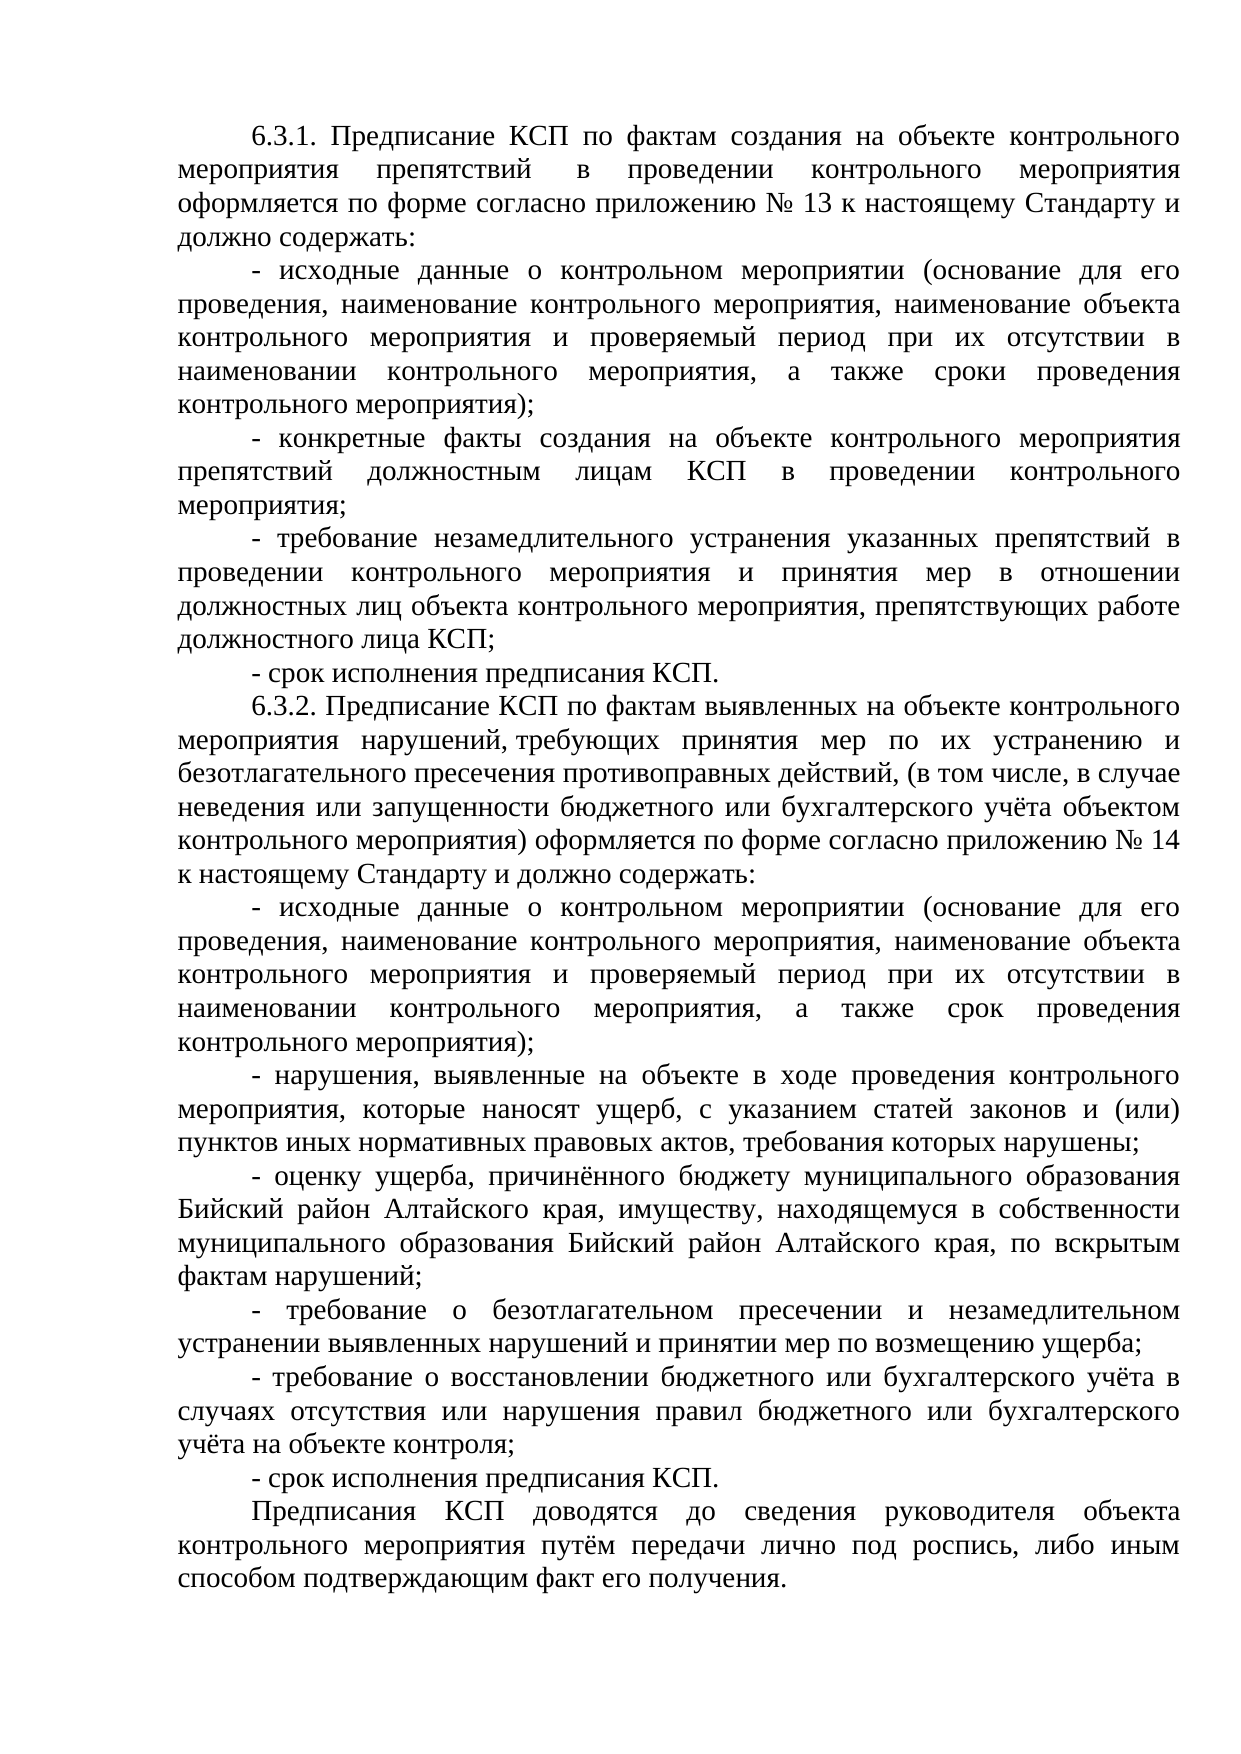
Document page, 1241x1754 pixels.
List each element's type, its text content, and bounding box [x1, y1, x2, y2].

text - исходные данные о контрольном мероприятии (основание для его проведения, наименование контрольного мероприятия, наименование объекта контрольного мероприятия и проверяемый период при их отсутствии в наименовании контрольного мероприятия, а также сроки проведения контрольного мероприятия); [177, 252, 1181, 420]
text - требование о безотлагательном пресечении и незамедлительном устранении выявленных нарушений и принятии мер по возмещению ущерба; [177, 1292, 1181, 1359]
text - срок исполнения предписания КСП. [177, 655, 1181, 688]
text - исходные данные о контрольном мероприятии (основание для его проведения, наименование контрольного мероприятия, наименование объекта контрольного мероприятия и проверяемый период при их отсутствии в наименовании контрольного мероприятия, а также срок проведения контрольного мероприятия); [177, 889, 1181, 1057]
text - срок исполнения предписания КСП. [177, 1460, 1181, 1493]
text 6.3.2. Предписание КСП по фактам выявленных на объекте контрольного мероприятия нарушений, требующих принятия мер по их устранению и безотлагательного пресечения противоправных действий, (в том числе, в случае неведения или запущенности бюджетного или бухгалтерского учёта объектом контрольного мероприятия) оформляется по форме согласно приложению № 14 к настоящему Стандарту и должно содержать: [177, 688, 1181, 889]
text - оценку ущерба, причинённого бюджету муниципального образования Бийский район Алтайского края, имуществу, находящемуся в собственности муниципального образования Бийский район Алтайского края, по вскрытым фактам нарушений; [177, 1158, 1181, 1292]
text - требование о восстановлении бюджетного или бухгалтерского учёта в случаях отсутствия или нарушения правил бюджетного или бухгалтерского учёта на объекте контроля; [177, 1359, 1181, 1460]
text 6.3.1. Предписание КСП по фактам создания на объекте контрольного мероприятия препятствий в проведении контрольного мероприятия оформляется по форме согласно приложению № 13 к настоящему Стандарту и должно содержать: [177, 118, 1181, 252]
text - требование незамедлительного устранения указанных препятствий в проведении контрольного мероприятия и принятия мер в отношении должностных лиц объекта контрольного мероприятия, препятствующих работе должностного лица КСП; [177, 521, 1181, 655]
text - конкретные факты создания на объекте контрольного мероприятия препятствий должностным лицам КСП в проведении контрольного мероприятия; [177, 420, 1181, 521]
text - нарушения, выявленные на объекте в ходе проведения контрольного мероприятия, которые наносят ущерб, с указанием статей законов и (или) пунктов иных нормативных правовых актов, требования которых нарушены; [177, 1057, 1181, 1158]
text Предписания КСП доводятся до сведения руководителя объекта контрольного мероприятия путём передачи лично под роспись, либо иным способом подтверждающим факт его получения. [177, 1493, 1181, 1594]
